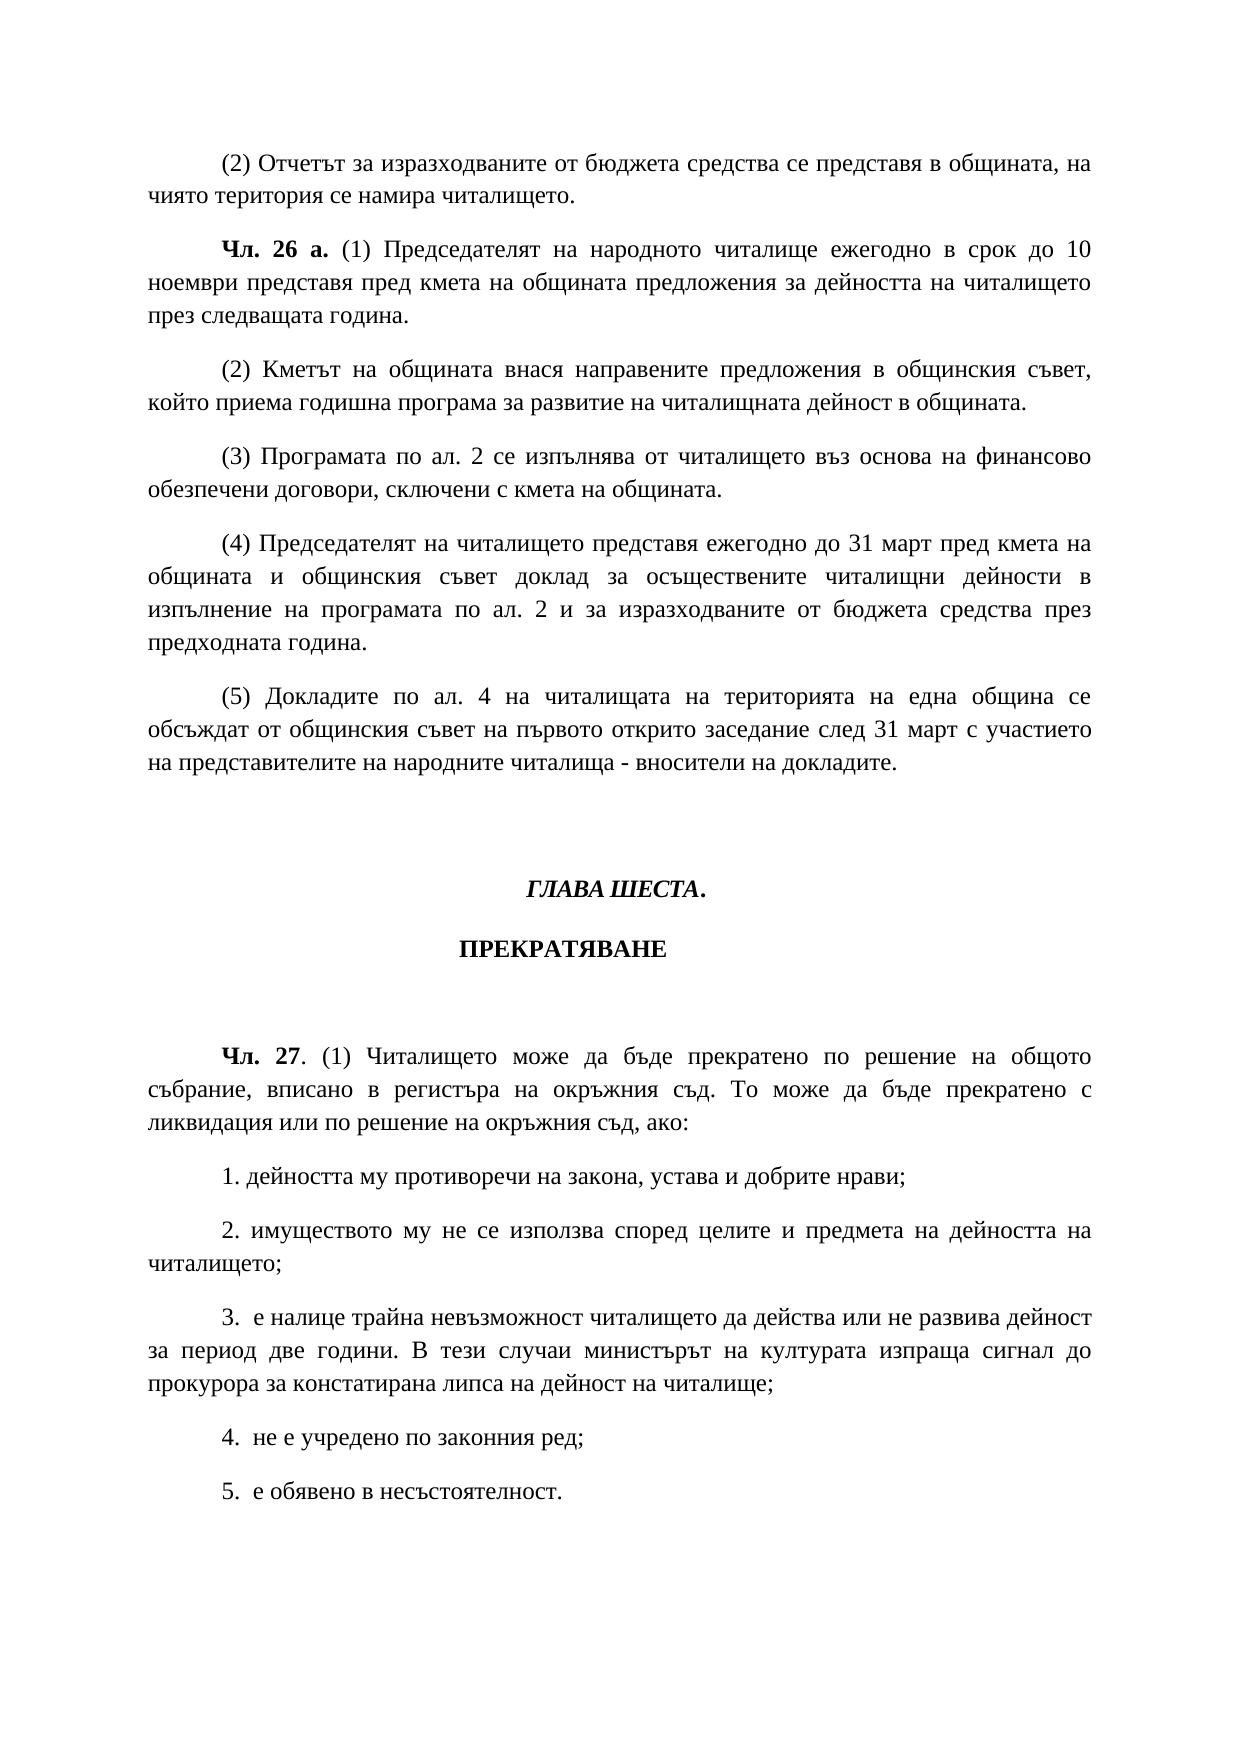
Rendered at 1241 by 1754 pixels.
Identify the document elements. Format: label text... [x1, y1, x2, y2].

text (2) Отчетът за изразходваните от бюджета средства се представя в общината, на чиято територия се намира читалището. [148, 148, 1093, 209]
text ГЛАВА ШЕСТА. [148, 871, 1084, 904]
text 1. дейността му противоречи на закона, устава и добрите нрави; [148, 1161, 1093, 1190]
text 3. е налице трайна невъзможност читалището да действа или не развива дейност за период две години. В тези случаи министърът на културата изпраща сигнал до прокурора за констатирана липса на дейност на читалище; [148, 1302, 1093, 1397]
text (5) Докладите по ал. 4 на читалищата на територията на една община се обсъждат от общинския съвет на първото открито заседание след 31 март с участието на представителите на народните читалища - вносители на докладите. [148, 681, 1093, 776]
text (3) Програмата по ал. 2 се изпълнява от читалището въз основа на финансово обезпечени договори, сключени с кмета на общината. [148, 441, 1093, 503]
text 2. имуществото му не се използва според целите и предмета на дейността на читалището; [148, 1215, 1093, 1277]
text (2) Кметът на общината внася направените предложения в общинския съвет, който приема годишна програма за развитие на читалищната дейност в общината. [148, 354, 1093, 416]
text ПРЕКРАТЯВАНЕ [148, 934, 1093, 962]
text 5. е обявено в несъстоятелност. [148, 1476, 1093, 1504]
text (4) Председателят на читалището представя ежегодно до 31 март пред кмета на общината и общинския съвет доклад за осъществените читалищни дейности в изпълнение на програмата по ал. 2 и за изразходваните от бюджета средства през предходната година. [148, 528, 1093, 656]
text Чл. 27. (1) Читалището може да бъде прекратено по решение на общото събрание, вписано в регистъра на окръжния съд. То може да бъде прекратено с ликвидация или по решение на окръжния съд, ако: [148, 1041, 1093, 1136]
text Чл. 26 а. (1) Председателят на народното читалище ежегодно в срок до 10 ноември представя пред кмета на общината предложения за дейността на читалището през следващата година. [148, 234, 1093, 329]
text 4. не е учредено по законния ред; [148, 1422, 1093, 1451]
